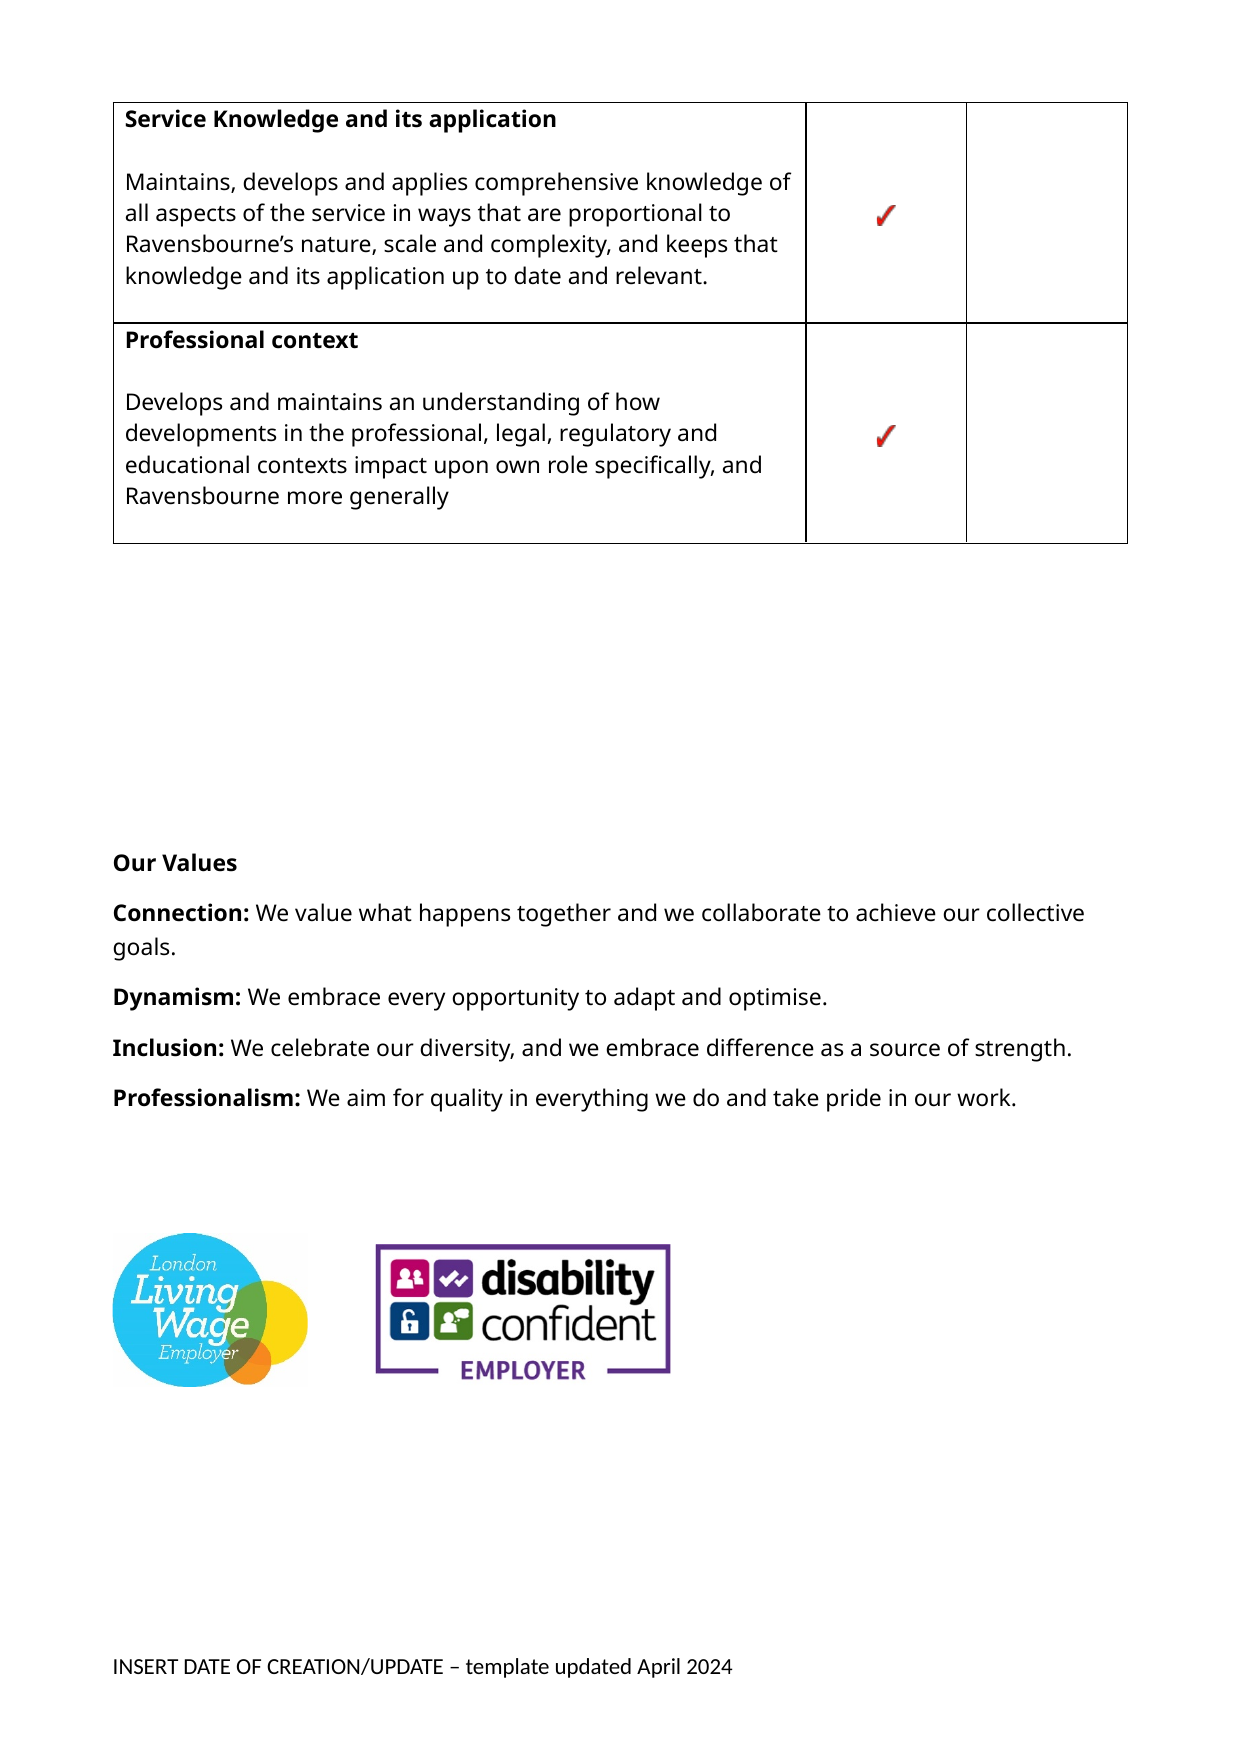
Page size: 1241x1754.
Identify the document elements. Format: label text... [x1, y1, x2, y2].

table_cell Service Knowledge and its application Maintains, develops and applies comprehensive knowledge of all aspects of the service in ways that are proportional to Ravensbourne’s nature, scale and complexity, and keeps that knowledge and its application up to date and relevant. [114, 103, 805, 322]
table_cell [967, 324, 1127, 542]
table_cell Professional context Develops and maintains an understanding of how developments in the professional, legal, regulatory and educational contexts impact upon own role specifically, and Ravensbourne more generally [114, 324, 805, 542]
picture [112, 1233, 308, 1387]
text Professionalism: We aim for quality in everything we do and take pride in our work. [112, 1082, 1128, 1113]
table_cell [807, 103, 966, 322]
table_cell [807, 324, 966, 542]
text Connection: We value what happens together and we collaborate to achieve our collective goals. [112, 897, 1128, 962]
table_cell [967, 103, 1127, 322]
text Dynamism: We embrace every opportunity to adapt and optimise. [112, 981, 1128, 1012]
picture [375, 1244, 671, 1387]
text Inclusion: We celebrate our diversity, and we embrace difference as a source of strength. [112, 1031, 1128, 1063]
text Our Values [112, 846, 1128, 878]
